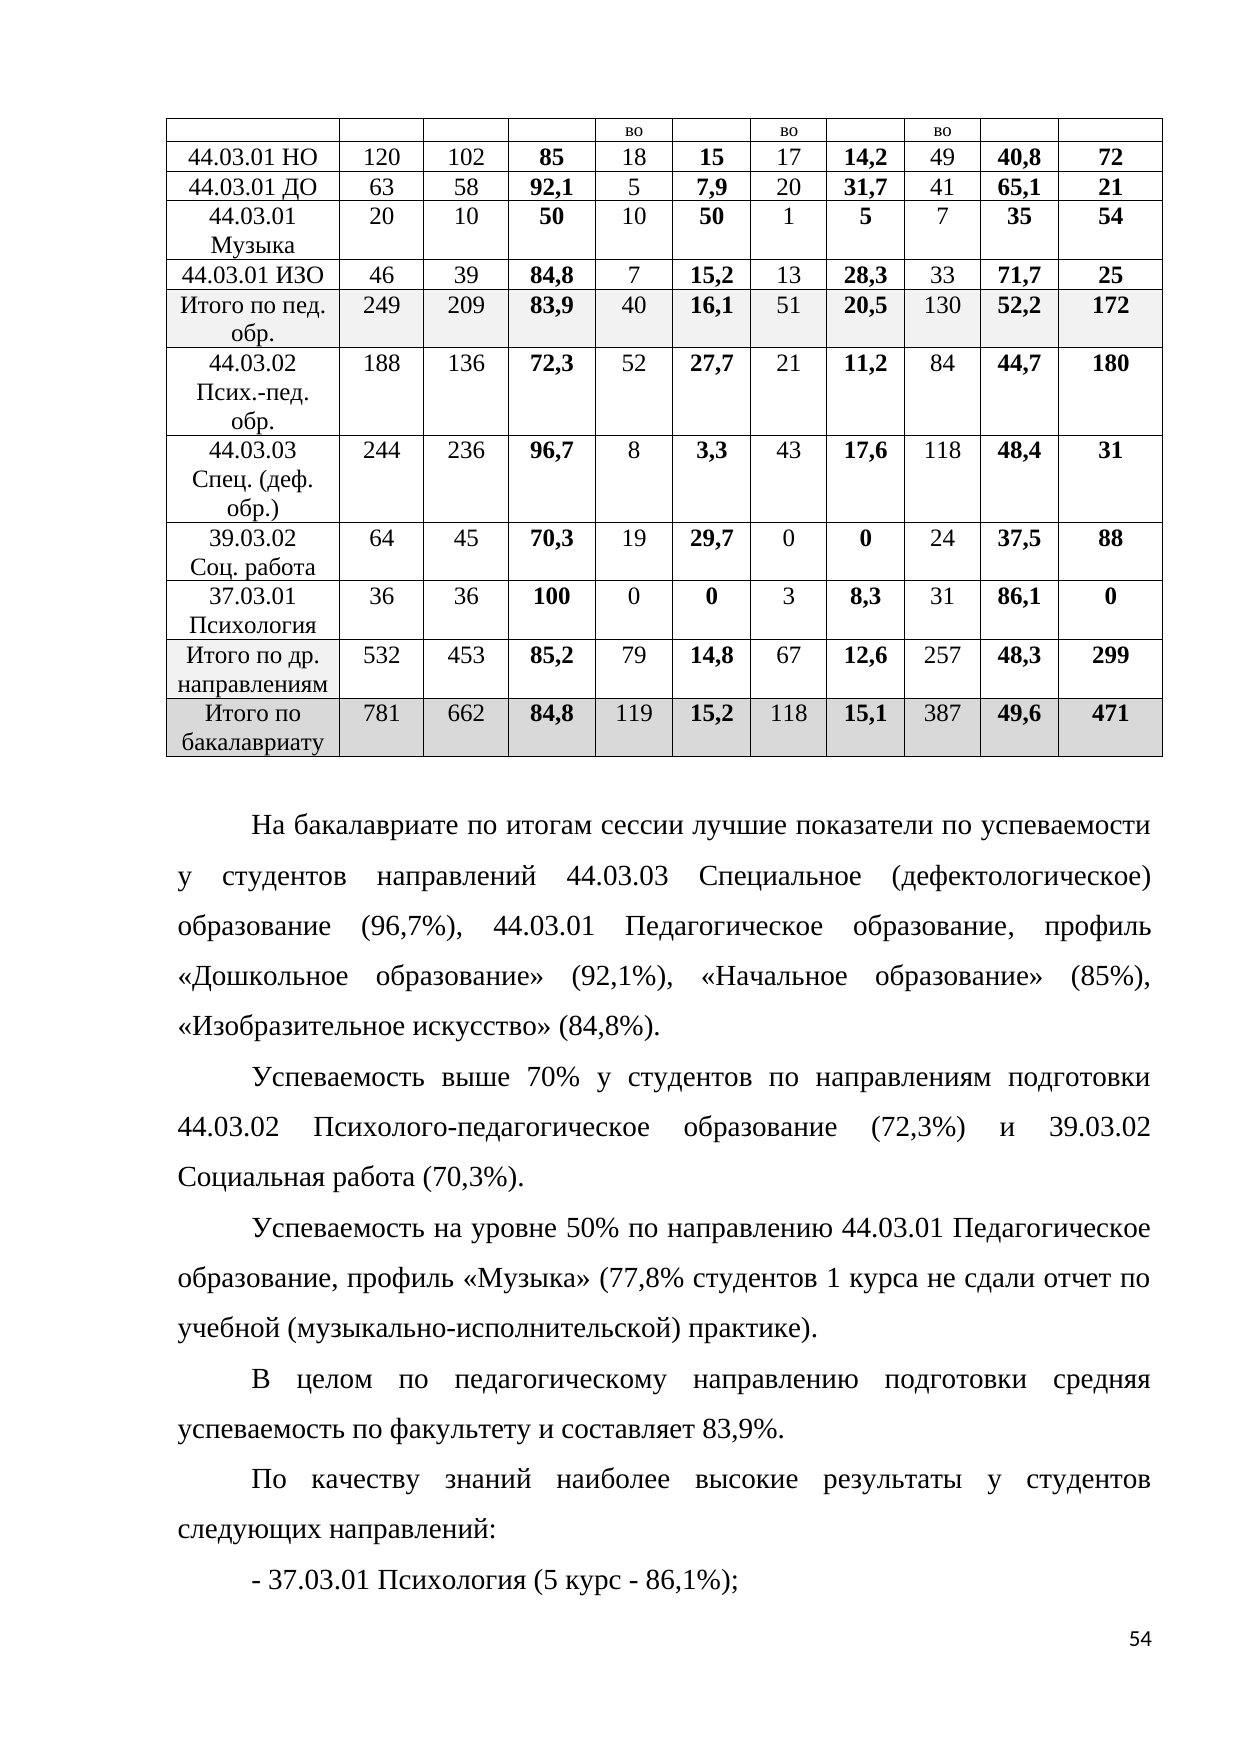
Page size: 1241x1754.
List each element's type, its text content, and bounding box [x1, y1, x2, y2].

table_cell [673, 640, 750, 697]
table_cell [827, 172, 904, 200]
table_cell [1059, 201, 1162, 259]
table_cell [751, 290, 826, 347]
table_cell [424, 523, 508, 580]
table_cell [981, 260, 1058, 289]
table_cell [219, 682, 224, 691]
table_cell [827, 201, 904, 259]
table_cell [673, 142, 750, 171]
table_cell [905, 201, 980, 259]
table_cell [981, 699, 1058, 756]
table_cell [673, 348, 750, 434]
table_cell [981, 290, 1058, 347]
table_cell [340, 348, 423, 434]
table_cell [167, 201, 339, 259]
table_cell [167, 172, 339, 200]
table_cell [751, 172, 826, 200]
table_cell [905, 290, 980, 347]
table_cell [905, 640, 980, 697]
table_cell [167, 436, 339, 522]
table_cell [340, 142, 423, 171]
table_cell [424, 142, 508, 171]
text Успеваемость на уровне 50% по направлению 44.03.01 Педагогическое образование, профиль «Музыка» (77,8% студентов 1 курса не сдали отчет по учебной (музыкально-исполнительской) практике). [177, 1210, 1152, 1344]
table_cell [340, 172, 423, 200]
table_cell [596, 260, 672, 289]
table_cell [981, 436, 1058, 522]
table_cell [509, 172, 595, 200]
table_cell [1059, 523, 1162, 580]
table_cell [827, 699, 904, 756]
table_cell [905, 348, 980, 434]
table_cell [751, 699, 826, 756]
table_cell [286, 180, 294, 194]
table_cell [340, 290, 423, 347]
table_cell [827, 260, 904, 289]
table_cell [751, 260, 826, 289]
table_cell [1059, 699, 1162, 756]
text На бакалавриате по итогам сессии лучшие показатели по успеваемости у студентов направлений 44.03.03 Специальное (дефектологическое) образование (96,7%), 44.03.01 Педагогическое образование, профиль «Дошкольное образование» (92,1%), «Начальное образование» (85%), «Изобразительное искусство» (84,8%). [177, 807, 1152, 1042]
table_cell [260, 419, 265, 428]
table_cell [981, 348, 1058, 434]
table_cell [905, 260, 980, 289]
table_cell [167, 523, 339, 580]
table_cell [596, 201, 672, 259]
text - 37.03.01 Психология (5 курс - 86,1%); [177, 1562, 1152, 1596]
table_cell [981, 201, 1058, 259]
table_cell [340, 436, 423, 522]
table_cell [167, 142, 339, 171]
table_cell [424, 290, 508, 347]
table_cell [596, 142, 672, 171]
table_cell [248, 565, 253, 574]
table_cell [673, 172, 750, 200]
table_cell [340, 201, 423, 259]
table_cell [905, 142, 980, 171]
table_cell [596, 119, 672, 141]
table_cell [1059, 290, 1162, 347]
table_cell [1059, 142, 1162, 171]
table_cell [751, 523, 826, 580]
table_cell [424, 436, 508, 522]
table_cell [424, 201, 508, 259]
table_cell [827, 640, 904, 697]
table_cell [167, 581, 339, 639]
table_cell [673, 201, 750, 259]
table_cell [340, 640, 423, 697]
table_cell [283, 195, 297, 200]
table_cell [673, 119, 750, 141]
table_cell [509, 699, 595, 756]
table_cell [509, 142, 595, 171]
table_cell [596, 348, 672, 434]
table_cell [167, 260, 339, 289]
text По качеству знаний наиболее высокие результаты у студентов следующих направлений: [177, 1461, 1152, 1545]
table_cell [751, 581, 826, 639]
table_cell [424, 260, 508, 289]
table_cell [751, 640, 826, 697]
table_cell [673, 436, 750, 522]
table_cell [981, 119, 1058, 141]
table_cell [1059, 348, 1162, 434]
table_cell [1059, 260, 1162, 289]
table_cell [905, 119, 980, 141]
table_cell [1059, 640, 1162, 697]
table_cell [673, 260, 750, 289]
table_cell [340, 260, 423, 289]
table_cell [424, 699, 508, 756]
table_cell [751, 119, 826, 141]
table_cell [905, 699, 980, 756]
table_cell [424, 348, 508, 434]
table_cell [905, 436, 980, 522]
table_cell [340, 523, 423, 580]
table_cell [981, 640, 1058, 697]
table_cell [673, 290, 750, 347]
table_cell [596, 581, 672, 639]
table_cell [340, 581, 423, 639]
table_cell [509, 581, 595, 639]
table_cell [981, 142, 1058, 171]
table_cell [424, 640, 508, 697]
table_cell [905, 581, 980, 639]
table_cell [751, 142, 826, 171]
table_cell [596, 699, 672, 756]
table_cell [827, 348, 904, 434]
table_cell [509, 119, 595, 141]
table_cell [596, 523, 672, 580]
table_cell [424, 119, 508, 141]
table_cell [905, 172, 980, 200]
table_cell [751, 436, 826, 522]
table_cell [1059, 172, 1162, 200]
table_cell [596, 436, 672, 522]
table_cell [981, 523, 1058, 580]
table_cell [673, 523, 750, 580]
text В целом по педагогическому направлению подготовки средняя успеваемость по факультету и составляет 83,9%. [177, 1361, 1152, 1444]
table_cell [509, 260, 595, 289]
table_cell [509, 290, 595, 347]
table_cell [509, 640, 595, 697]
text Успеваемость выше 70% у студентов по направлениям подготовки 44.03.02 Психолого-педагогическое образование (72,3%) и 39.03.02 Социальная работа (70,3%). [177, 1059, 1152, 1193]
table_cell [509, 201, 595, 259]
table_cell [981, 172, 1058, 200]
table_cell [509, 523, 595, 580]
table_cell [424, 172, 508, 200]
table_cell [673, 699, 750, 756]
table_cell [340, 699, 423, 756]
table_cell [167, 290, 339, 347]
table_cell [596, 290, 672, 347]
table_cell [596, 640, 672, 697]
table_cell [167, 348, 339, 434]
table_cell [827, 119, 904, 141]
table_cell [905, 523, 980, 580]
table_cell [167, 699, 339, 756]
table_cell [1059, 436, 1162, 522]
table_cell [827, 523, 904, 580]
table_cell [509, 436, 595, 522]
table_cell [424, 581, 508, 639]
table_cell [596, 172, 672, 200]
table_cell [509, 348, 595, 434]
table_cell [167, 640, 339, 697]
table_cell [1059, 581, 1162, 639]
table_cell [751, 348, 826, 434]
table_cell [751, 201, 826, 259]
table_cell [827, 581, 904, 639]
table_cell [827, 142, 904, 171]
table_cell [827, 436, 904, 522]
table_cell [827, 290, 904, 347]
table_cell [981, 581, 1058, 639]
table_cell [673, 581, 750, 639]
